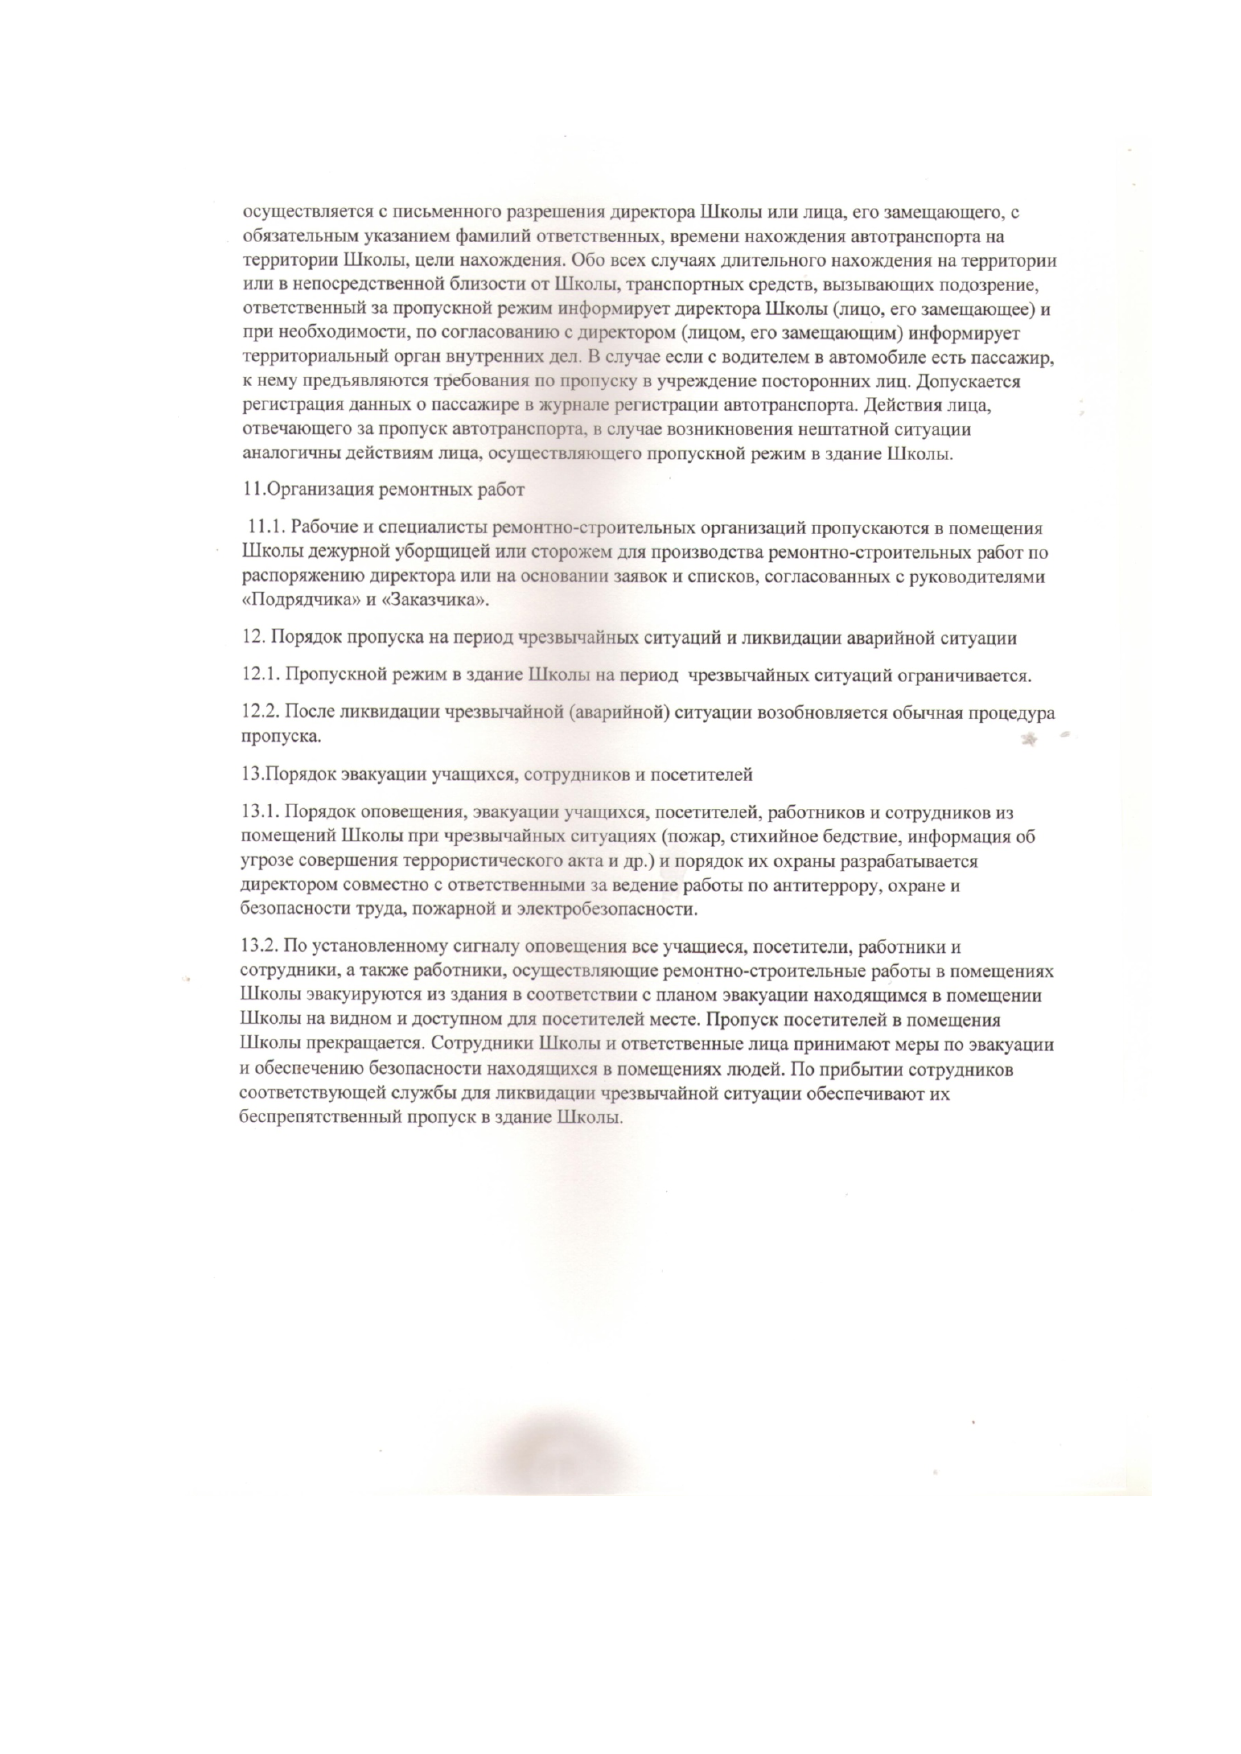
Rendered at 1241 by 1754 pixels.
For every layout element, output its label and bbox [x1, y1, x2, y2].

picture [179, 120, 1152, 1494]
